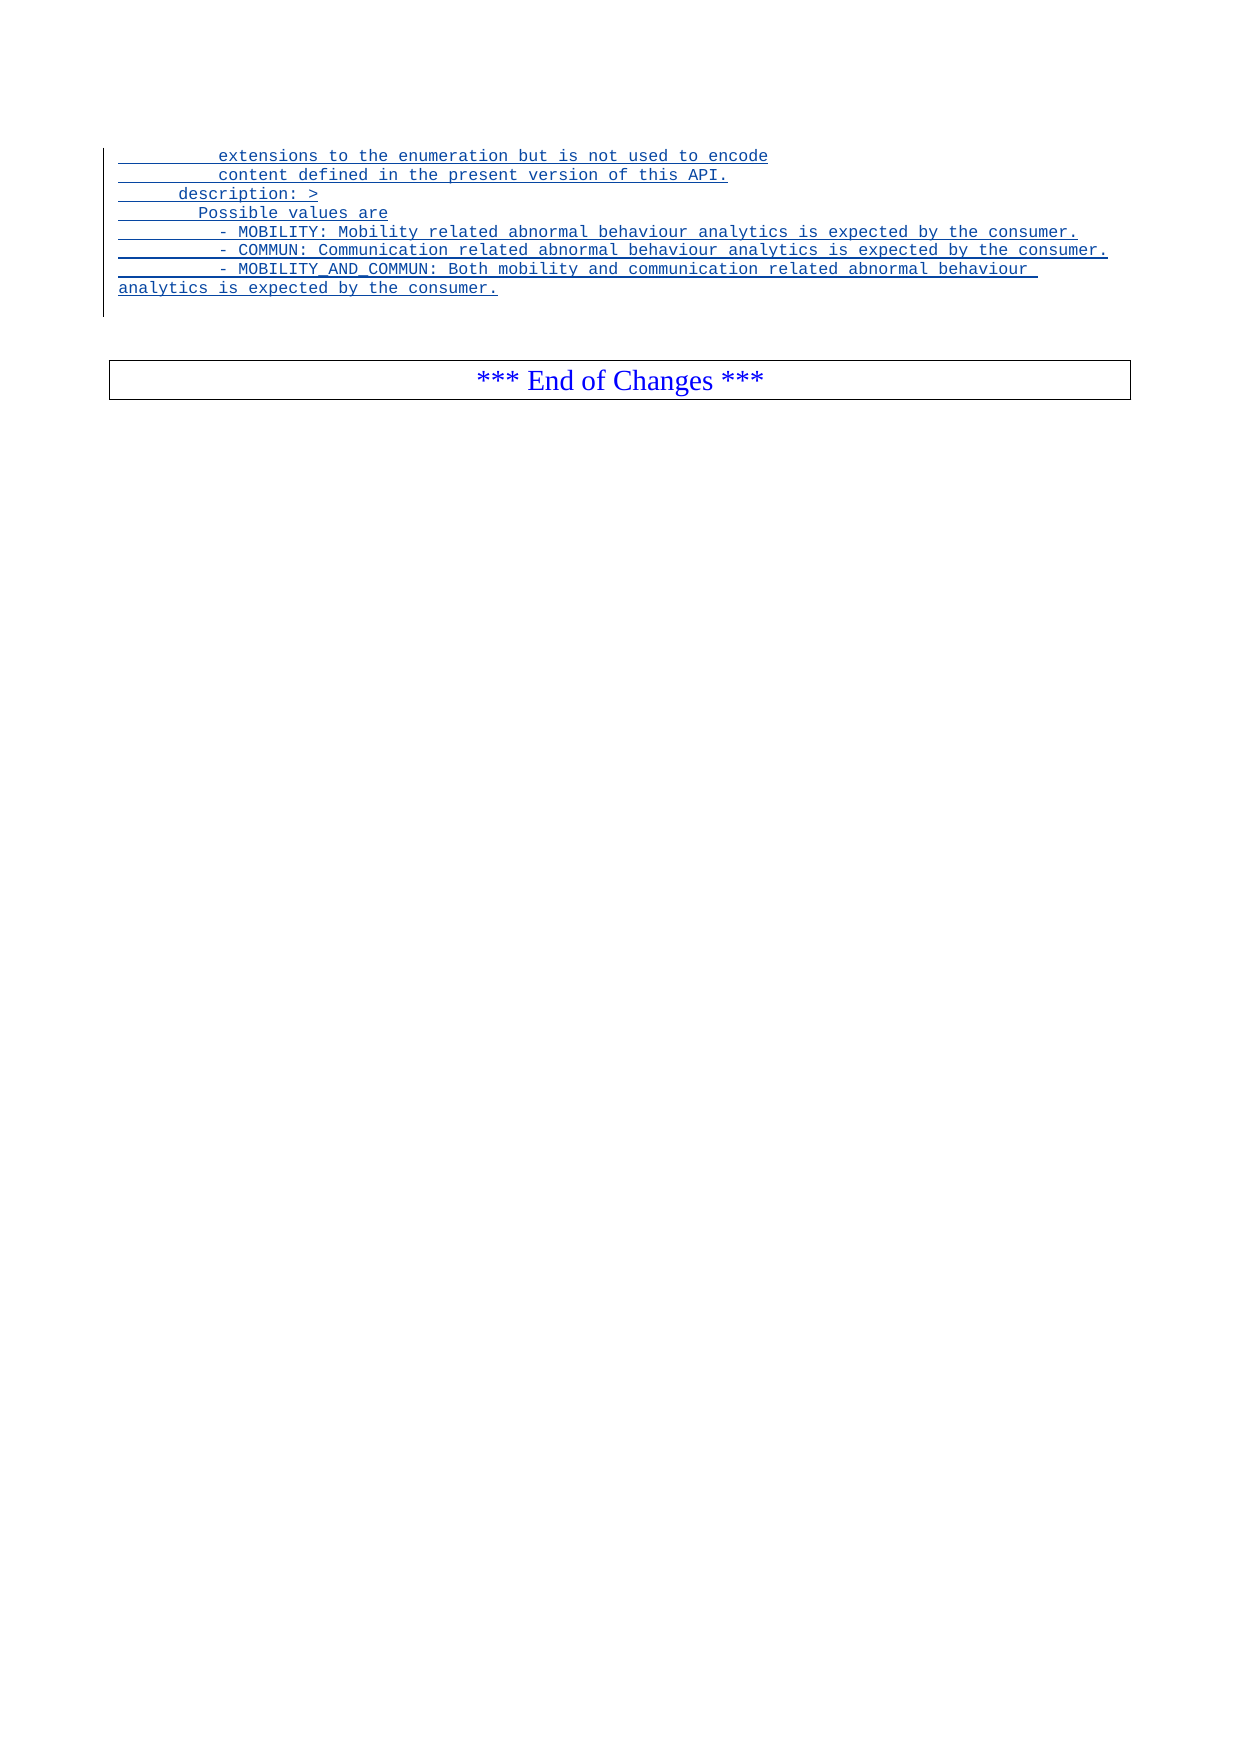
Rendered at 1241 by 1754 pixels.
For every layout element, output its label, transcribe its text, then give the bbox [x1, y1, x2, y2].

text *** End of Changes *** [110, 361, 1130, 399]
